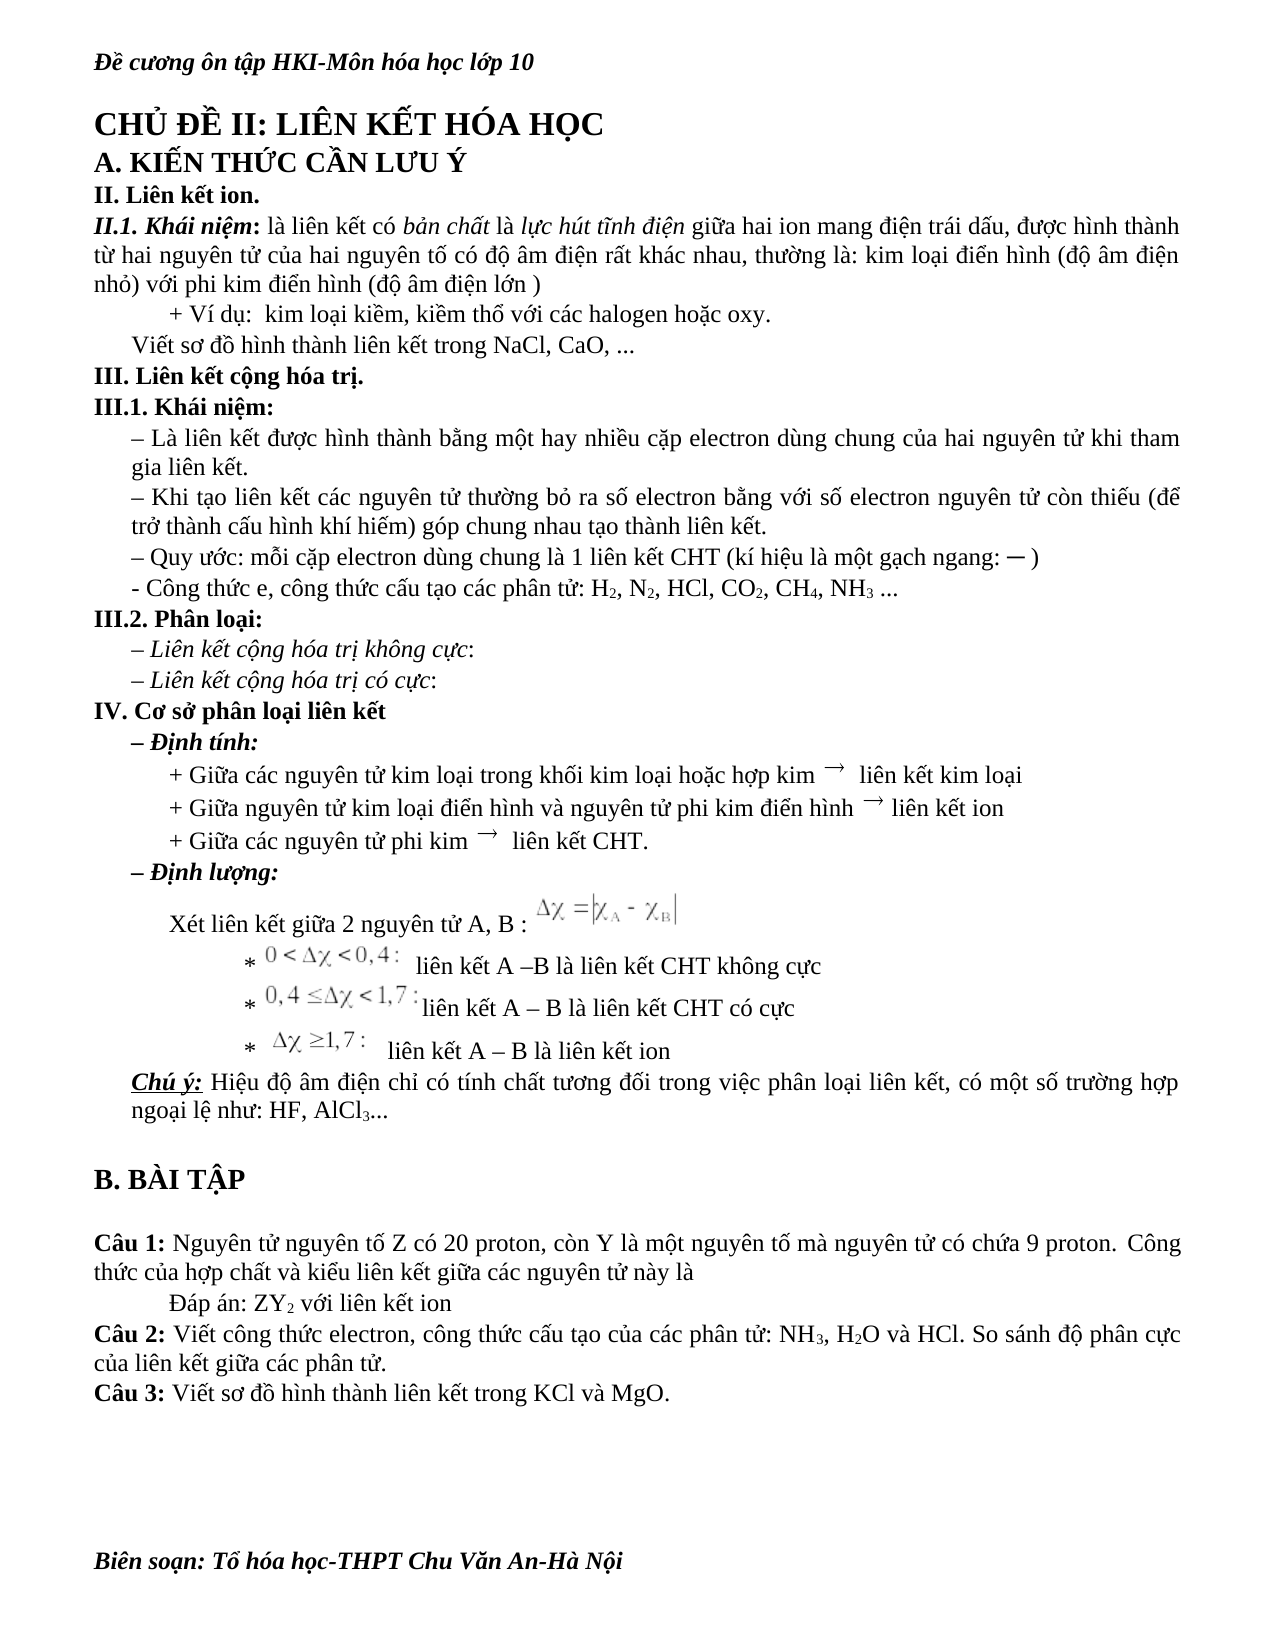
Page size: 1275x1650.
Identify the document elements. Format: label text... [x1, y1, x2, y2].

text + Giữa các nguyên tử kim loại trong khối kim loại hoặc hợp kim liên kết kim loại [131, 758, 1181, 789]
text Câu 2: Viết công thức electron, công thức cấu tạo của các phân tử: NH3, H2O và HCl. So sánh độ phân cực của liên kết giữa các phân tử. [94, 1319, 1181, 1376]
text – Quy ước: mỗi cặp electron dùng chung là 1 liên kết CHT (kí hiệu là một gạch ngang: ─ ) [131, 542, 1181, 571]
text - Công thức e, công thức cấu tạo các phân tử: H2, N2, HCl, CO2, CH4, NH3 ... [131, 573, 1181, 602]
subtitle A. KIẾN THỨC CẦN LƯU Ý [94, 145, 1181, 178]
text – Liên kết cộng hóa trị có cực: [131, 665, 1181, 694]
text Câu 1: Nguyên tử nguyên tố Z có 20 proton, còn Y là một nguyên tố mà nguyên tử có chứa 9 proton. Công thức của hợp chất và kiểu liên kết giữa các nguyên tử này là [94, 1228, 1181, 1286]
text IV. Cơ sở phân loại liên kết [94, 696, 1181, 725]
text – Là liên kết được hình thành bằng một hay nhiều cặp electron dùng chung của hai nguyên tử khi tham gia liên kết. [131, 423, 1181, 480]
subtitle CHỦ ĐỀ II: LIÊN KẾT HÓA HỌC [94, 104, 1181, 143]
text – Định lượng: [131, 857, 1181, 886]
text II.1. Khái niệm: là liên kết có bản chất là lực hút tĩnh điện giữa hai ion mang điện trái dấu, được hình thành từ hai nguyên tử của hai nguyên tố có độ âm điện rất khác nhau, thường là: kim loại điển hình (độ âm điện nhỏ) với phi kim điển hình (độ âm điện lớn ) [94, 211, 1181, 297]
text Chú ý: Hiệu độ âm điện chỉ có tính chất tương đối trong việc phân loại liên kết, có một số trường hợp ngoại lệ như: HF, AlCl3... [131, 1067, 1181, 1124]
text Viết sơ đồ hình thành liên kết trong NaCl, CaO, ... [131, 330, 1181, 359]
text III.1. Khái niệm: [94, 392, 1181, 421]
text * liên kết A – B là liên kết CHT có cực [131, 982, 1181, 1022]
text + Ví dụ: kim loại kiềm, kiềm thổ với các halogen hoặc oxy. [131, 299, 1181, 328]
text – Khi tạo liên kết các nguyên tử thường bỏ ra số electron bằng với số electron nguyên tử còn thiếu (để trở thành cấu hình khí hiếm) góp chung nhau tạo thành liên kết. [131, 482, 1181, 540]
text B. BÀI TẬP [94, 1162, 1181, 1196]
subtitle II. Liên kết ion. [94, 180, 1181, 209]
text * liên kết A –B là liên kết CHT không cực [131, 939, 1181, 980]
text – Liên kết cộng hóa trị không cực: [131, 634, 1181, 663]
text + Giữa các nguyên tử phi kim liên kết CHT. [131, 824, 1181, 855]
subtitle III. Liên kết cộng hóa trị. [94, 361, 1181, 390]
text Đáp án: ZY2 với liên kết ion [94, 1288, 1181, 1317]
text Xét liên kết giữa 2 nguyên tử A, B : [131, 888, 1181, 937]
text III.2. Phân loại: [94, 604, 1181, 632]
text * liên kết A – B là liên kết ion [131, 1024, 1181, 1065]
text + Giữa nguyên tử kim loại điển hình và nguyên tử phi kim điển hình liên kết ion [131, 791, 1181, 822]
text Câu 3: Viết sơ đồ hình thành liên kết trong KCl và MgO. [94, 1378, 1181, 1407]
text – Định tính: [131, 727, 1181, 756]
